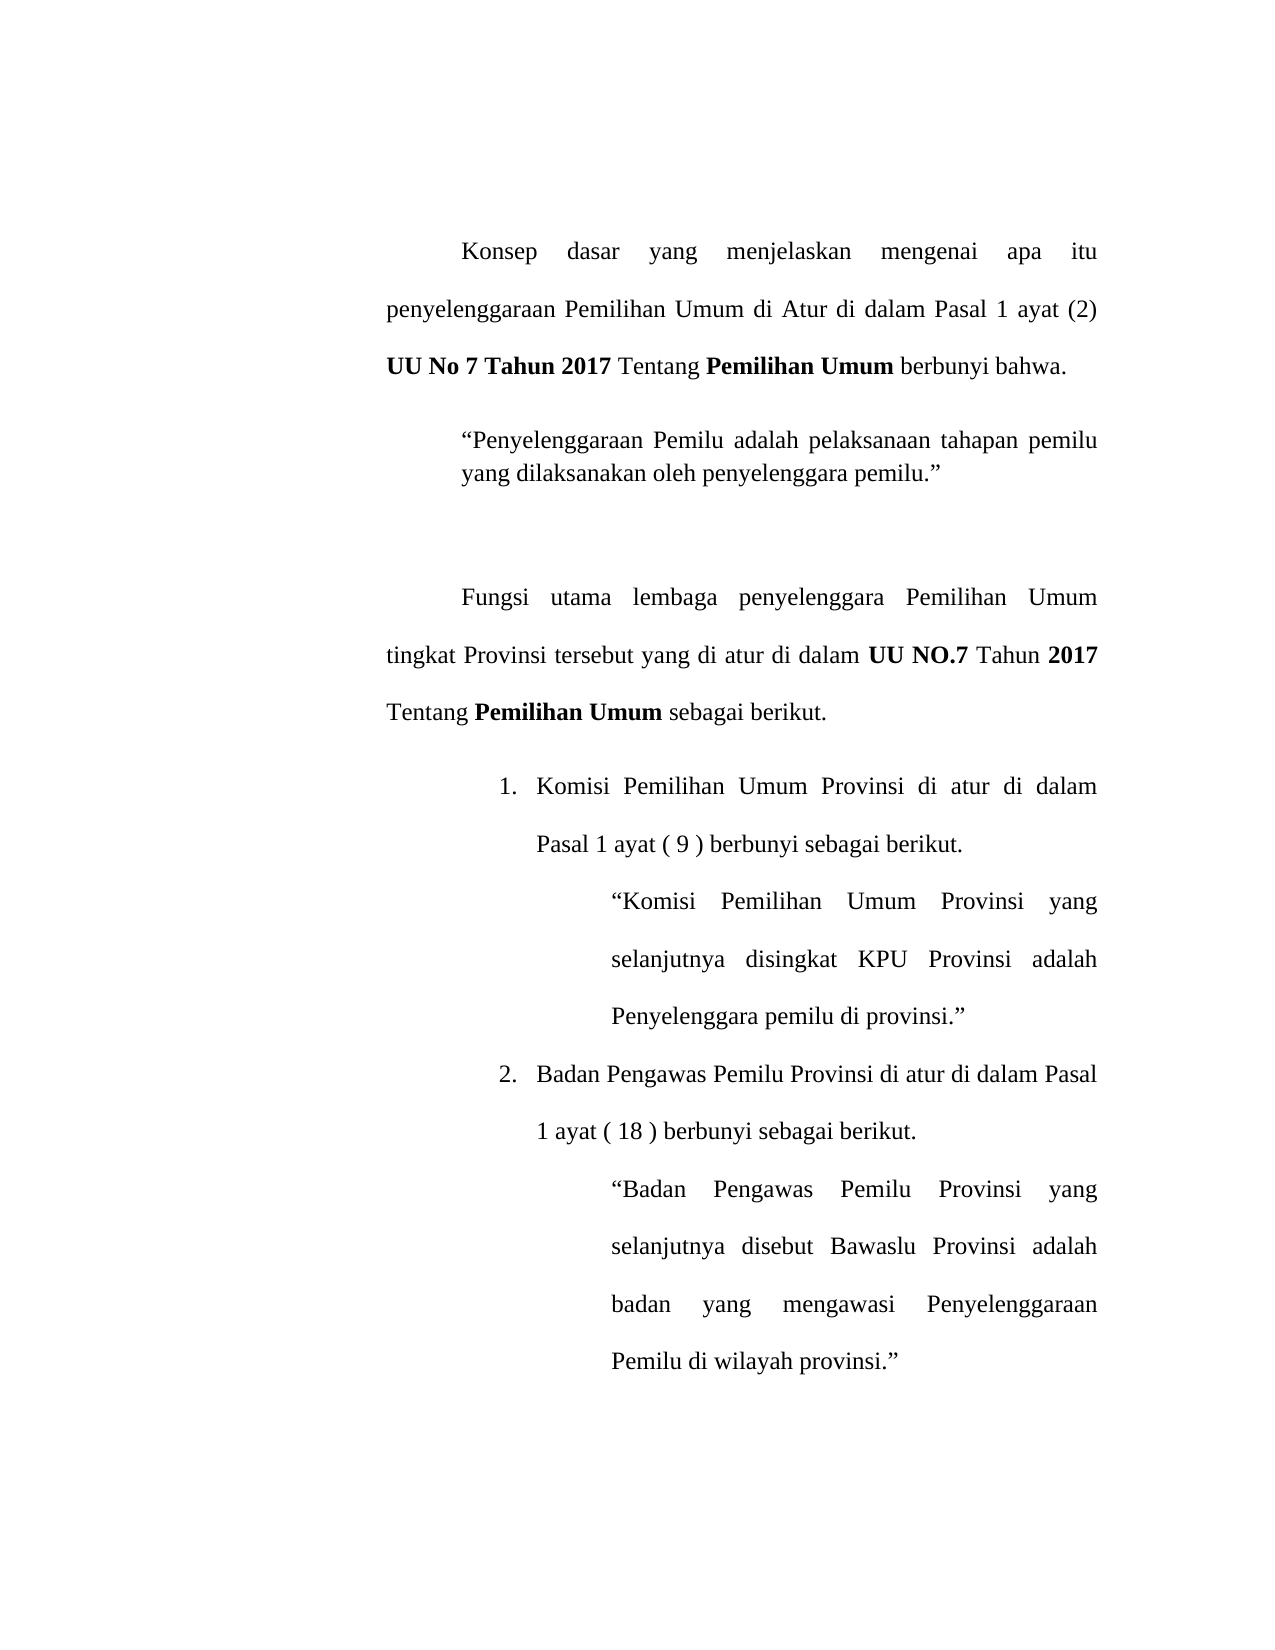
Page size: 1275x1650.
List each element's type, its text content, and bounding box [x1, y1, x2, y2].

text Konsep dasar yang menjelaskan mengenai apa itu penyelenggaraan Pemilihan Umum di Atur di dalam Pasal 1 ayat (2) UU No 7 Tahun 2017 Tentang Pemilihan Umum berbunyi bahwa. [386, 236, 1098, 380]
text Fungsi utama lembaga penyelenggara Pemilihan Umum tingkat Provinsi tersebut yang di atur di dalam UU NO.7 Tahun 2017 Tentang Pemilihan Umum sebagai berikut. [386, 582, 1098, 726]
list Komisi Pemilihan Umum Provinsi di atur di dalam Pasal 1 ayat ( 9 ) berbunyi sebagai berikut. [499, 771, 1098, 858]
text “Komisi Pemilihan Umum Provinsi yang selanjutnya disingkat KPU Provinsi adalah Penyelenggara pemilu di provinsi.” [611, 886, 1098, 1030]
text “Badan Pengawas Pemilu Provinsi yang selanjutnya disebut Bawaslu Provinsi adalah badan yang mengawasi Penyelenggaraan Pemilu di wilayah provinsi.” [611, 1174, 1098, 1375]
list Badan Pengawas Pemilu Provinsi di atur di dalam Pasal 1 ayat ( 18 ) berbunyi sebagai berikut. [499, 1059, 1098, 1145]
text “Penyelenggaraan Pemilu adalah pelaksanaan tahapan pemilu yang dilaksanakan oleh penyelenggara pemilu.” [461, 425, 1098, 487]
